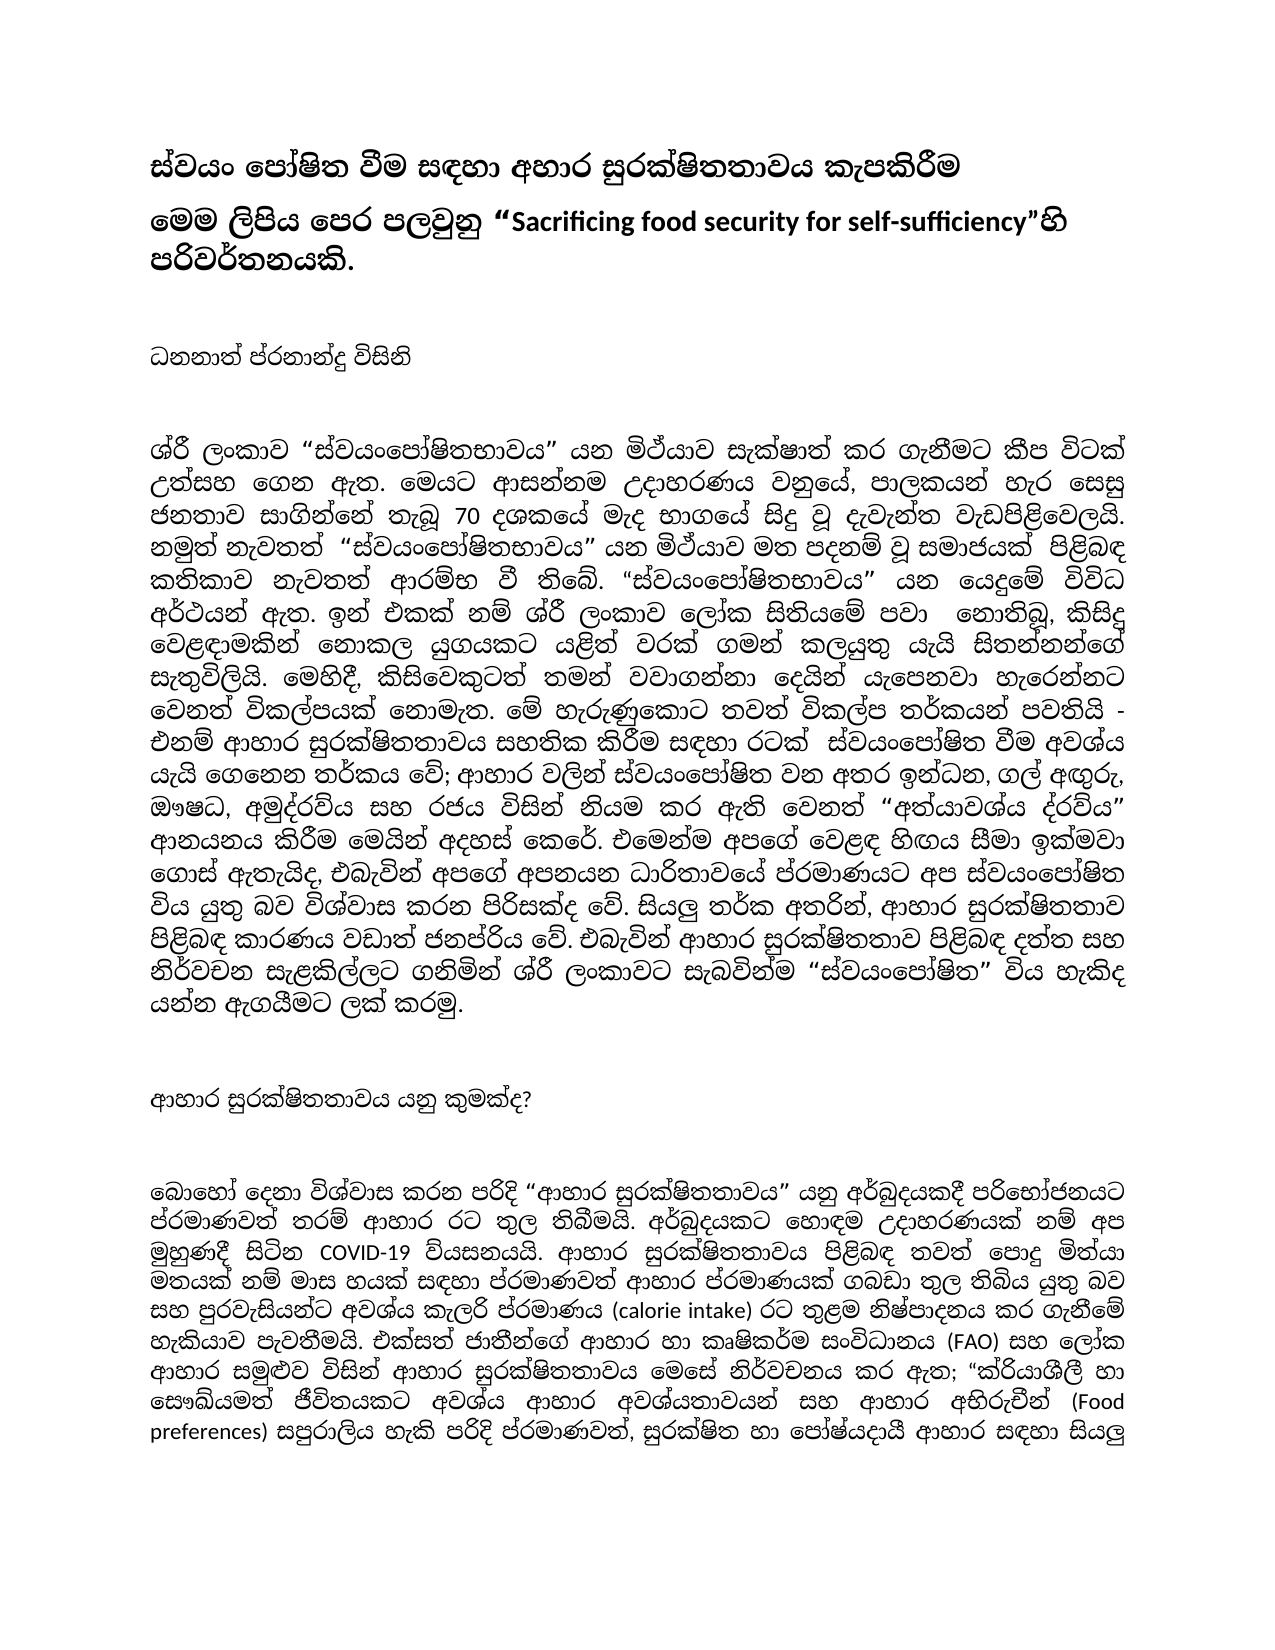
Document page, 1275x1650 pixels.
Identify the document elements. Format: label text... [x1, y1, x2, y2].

text ශ්‍රී ලංකාව “ස්වයංපෝෂිතභාවය” යන මිථ්‍යාව සැක්ෂාත් කර ගැනීමට කීප විටක් උත්සහ ගෙන ඇත. මෙයට ආසන්නම උදාහරණය වනුයේ, පාලකයන් හැර සෙසු ජනතාව සාගින්නේ තැබූ 70 දශකයේ මැද භාගයේ සිදු වූ දැවැන්ත වැඩපිළිවෙලයි. නමුත් නැවතත් “ස්වයංපෝෂිතභාවය” යන මිථ්‍යාව මත පදනම් වූ සමාජයක් පිළිබඳ කතිකාව නැවතත් ආරම්භ වී තිබේ. “ස්වයංපෝෂිතභාවය” යන යෙදුමේ විවිධ අර්ථයන් ඇත. ඉන් එකක් නම් ශ්‍රී ලංකාව ලෝක සිතියමේ පවා නොතිබූ, කිසිදු වෙළඳාමකින් නොකල යුගයකට යළිත් වරක් ගමන් කලයුතු යැයි සිතන්නන්ගේ සැතුවිලියි. මෙහිදී, කිසිවෙකුටත් තමන් වවාගන්නා දෙයින් යැපෙනවා හැරෙන්නට වෙනත් විකල්පයක් නොමැත. මේ හැරුණුකොට තවත් විකල්ප තර්කයන් පවතියි - එනම් ආහාර සුරක්‍ෂිතතාවය සහතික කිරීම සඳහා රටක් ස්වයංපෝෂිත වීම අවශ්‍ය යැයි ගෙනෙන තර්කය වේ; ආහාර වලින් ස්වයංපෝෂිත වන අතර ඉන්ධන, ගල් අඟුරු, ඖෂධ, අමුද්‍රව්‍ය සහ රජය විසින් නියම කර ඇති වෙනත් “අත්‍යාවශ්‍ය ද්‍රව්‍ය” ආනයනය කිරීම මෙයින් අදහස් කෙරේ. එමෙන්ම අපගේ වෙළඳ හිඟය සීමා ඉක්මවා ගොස් ඇතැයිද, එබැවින් අපගේ අපනයන ධාරිතාවයේ ප්‍රමාණයට අප ස්වයංපෝෂිත විය යුතු බව විශ්වාස කරන පිරිසක්ද වේ. සියලු තර්ක අතරින්, ආහාර සුරක්‍ෂිතතාව පිළිබඳ කාරණය වඩාත් ජනප්‍රිය වේ. එබැවින් ආහාර සුරක්‍ෂිතතාව පිළිබඳ දත්ත සහ නිර්වචන සැළකිල්ලට ගනිමින් ශ්‍රී ලංකාවට සැබවින්ම “ස්වයංපෝෂිත” විය හැකිද යන්න ඇගයීමට ලක් කරමු. [150, 436, 1125, 1019]
text ධනනාත් ප්‍රනාන්දු විසිනි [150, 344, 1125, 370]
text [150, 1179, 1125, 1446]
text ස්වයං පෝෂිත වීම සඳහා අහාර සුරක්ෂිතතාවය කැපකිරීම [150, 150, 1125, 184]
text ආහාර සුරක්ෂිතතාවය යනු කුමක්ද? [150, 1085, 1125, 1113]
text මෙම ලිපිය පෙර පලවුනු “Sacrificing food security for self-sufficiency”හි පරිවර්තනයකි. [150, 203, 1125, 277]
